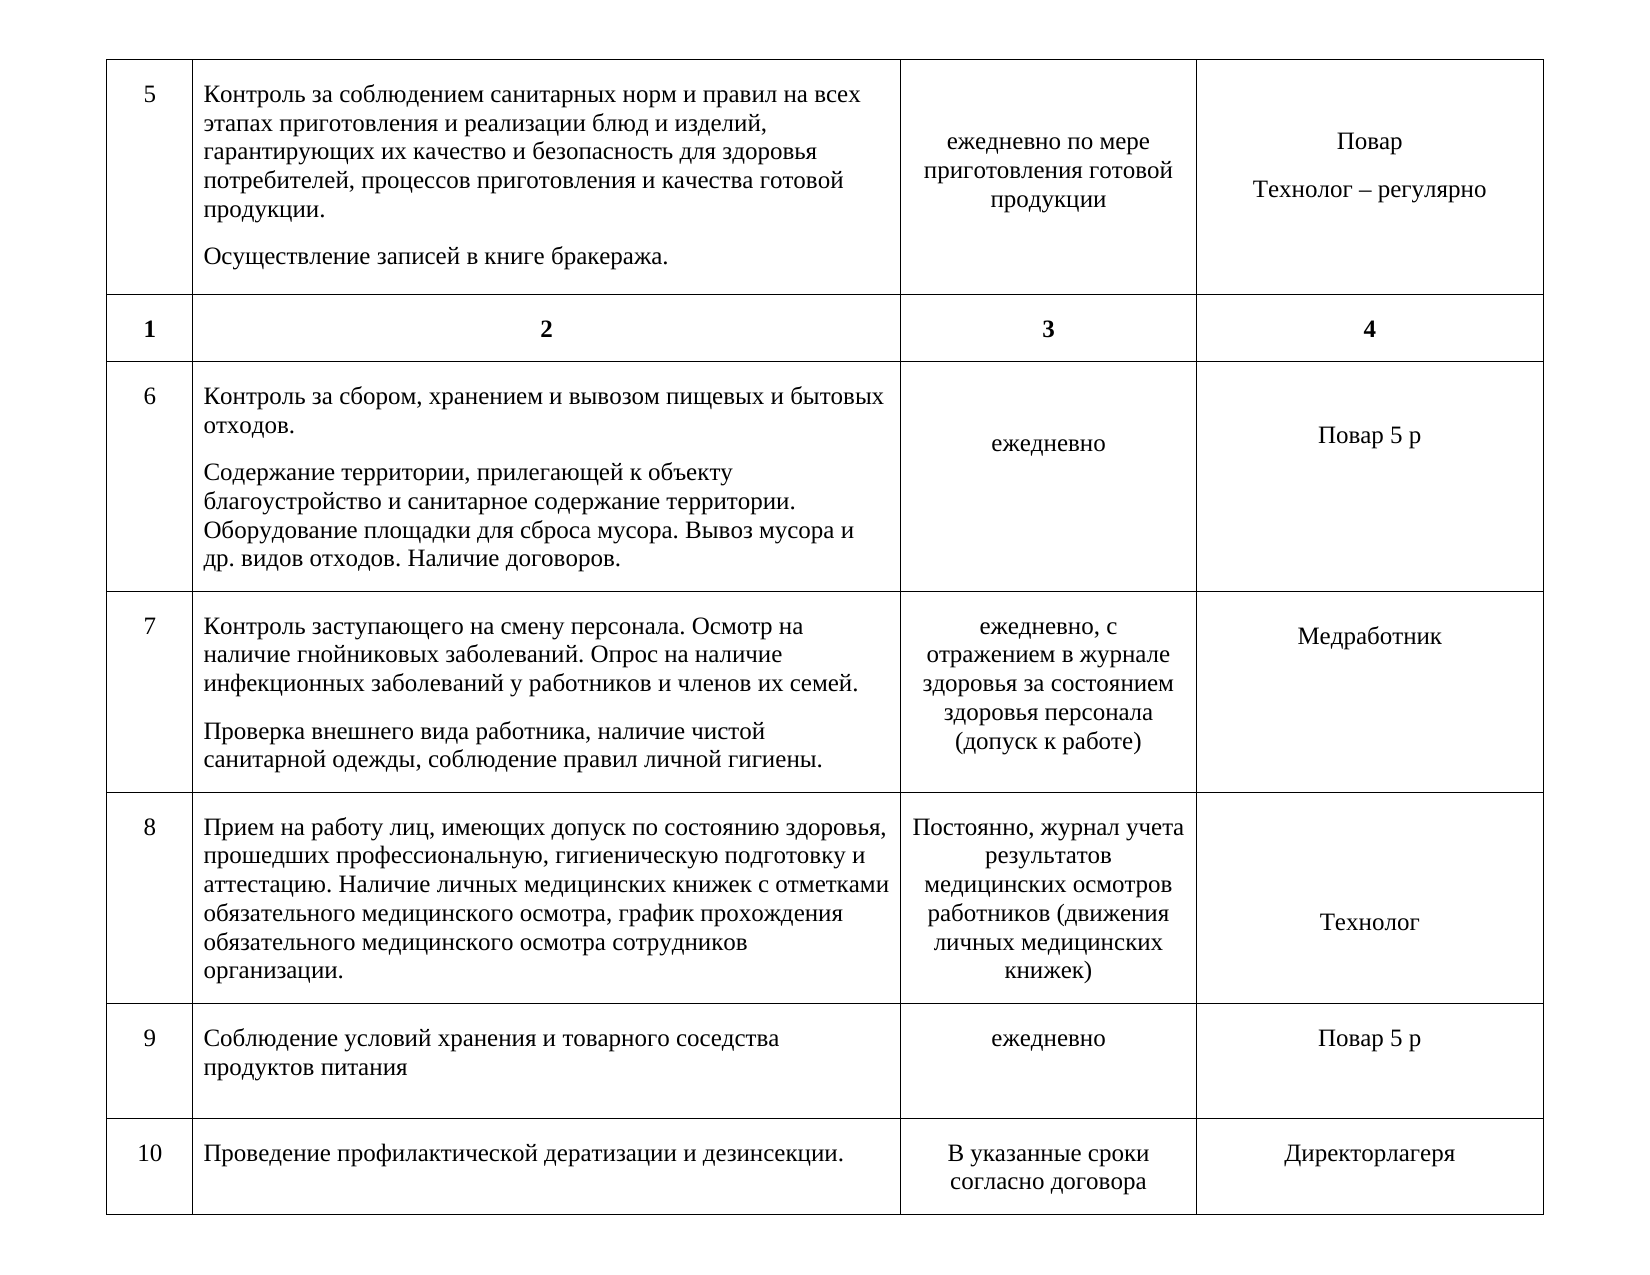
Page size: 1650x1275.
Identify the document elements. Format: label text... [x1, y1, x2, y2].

table_cell Контроль заступающего на смену персонала. Осмотр на наличие гнойниковых заболеваний. Опрос на наличие инфекционных заболеваний у работников и членов их семей. Проверка внешнего вида работника, наличие чистой санитарной одежды, соблюдение правил личной гигиены. [193, 592, 900, 792]
table_cell 10 [107, 1119, 192, 1214]
table_cell ежедневно, с отражением в журнале здоровья за состоянием здоровья персонала (допуск к работе) [901, 592, 1196, 792]
table_cell ежедневно [901, 362, 1196, 591]
table_cell 3 [901, 295, 1196, 361]
table_cell 7 [107, 592, 192, 792]
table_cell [901, 1119, 1196, 1214]
table_cell 9 [107, 1004, 192, 1118]
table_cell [193, 1119, 900, 1214]
table_cell Повар 5 р [1197, 362, 1543, 591]
table_cell Контроль за сбором, хранением и вывозом пищевых и бытовых отходов. Содержание территории, прилегающей к объекту благоустройство и санитарное содержание территории. Оборудование площадки для сброса мусора. Вывоз мусора и др. видов отходов. Наличие договоров. [193, 362, 900, 591]
table_cell Соблюдение условий хранения и товарного соседства продуктов питания [193, 1004, 900, 1118]
table_cell 6 [107, 362, 192, 591]
table_cell Директорлагеря [1197, 1119, 1543, 1214]
table_cell 2 [193, 295, 900, 361]
table_cell Постоянно, журнал учета результатов медицинских осмотров работников (движения личных медицинских книжек) [901, 793, 1196, 1003]
table_cell Контроль за соблюдением санитарных норм и правил на всех этапах приготовления и реализации блюд и изделий, гарантирующих их качество и безопасность для здоровья потребителей, процессов приготовления и качества готовой продукции. Осуществление записей в книге бракеража. [193, 60, 900, 294]
table_cell 4 [1197, 295, 1543, 361]
table_cell Повар Технолог – регулярно [1197, 60, 1543, 294]
table_cell 5 [107, 60, 192, 294]
table_cell ежедневно по мере приготовления готовой продукции [901, 60, 1196, 294]
table_cell Медработник [1197, 592, 1543, 792]
table_cell 1 [107, 295, 192, 361]
table_cell Технолог [1197, 793, 1543, 1003]
table_cell ежедневно [901, 1004, 1196, 1118]
table_cell Повар 5 р [1197, 1004, 1543, 1118]
table_cell 8 [107, 793, 192, 1003]
table_cell Прием на работу лиц, имеющих допуск по состоянию здоровья, прошедших профессиональную, гигиеническую подготовку и аттестацию. Наличие личных медицинских книжек с отметками обязательного медицинского осмотра, график прохождения обязательного медицинского осмотра сотрудников организации. [193, 793, 900, 1003]
